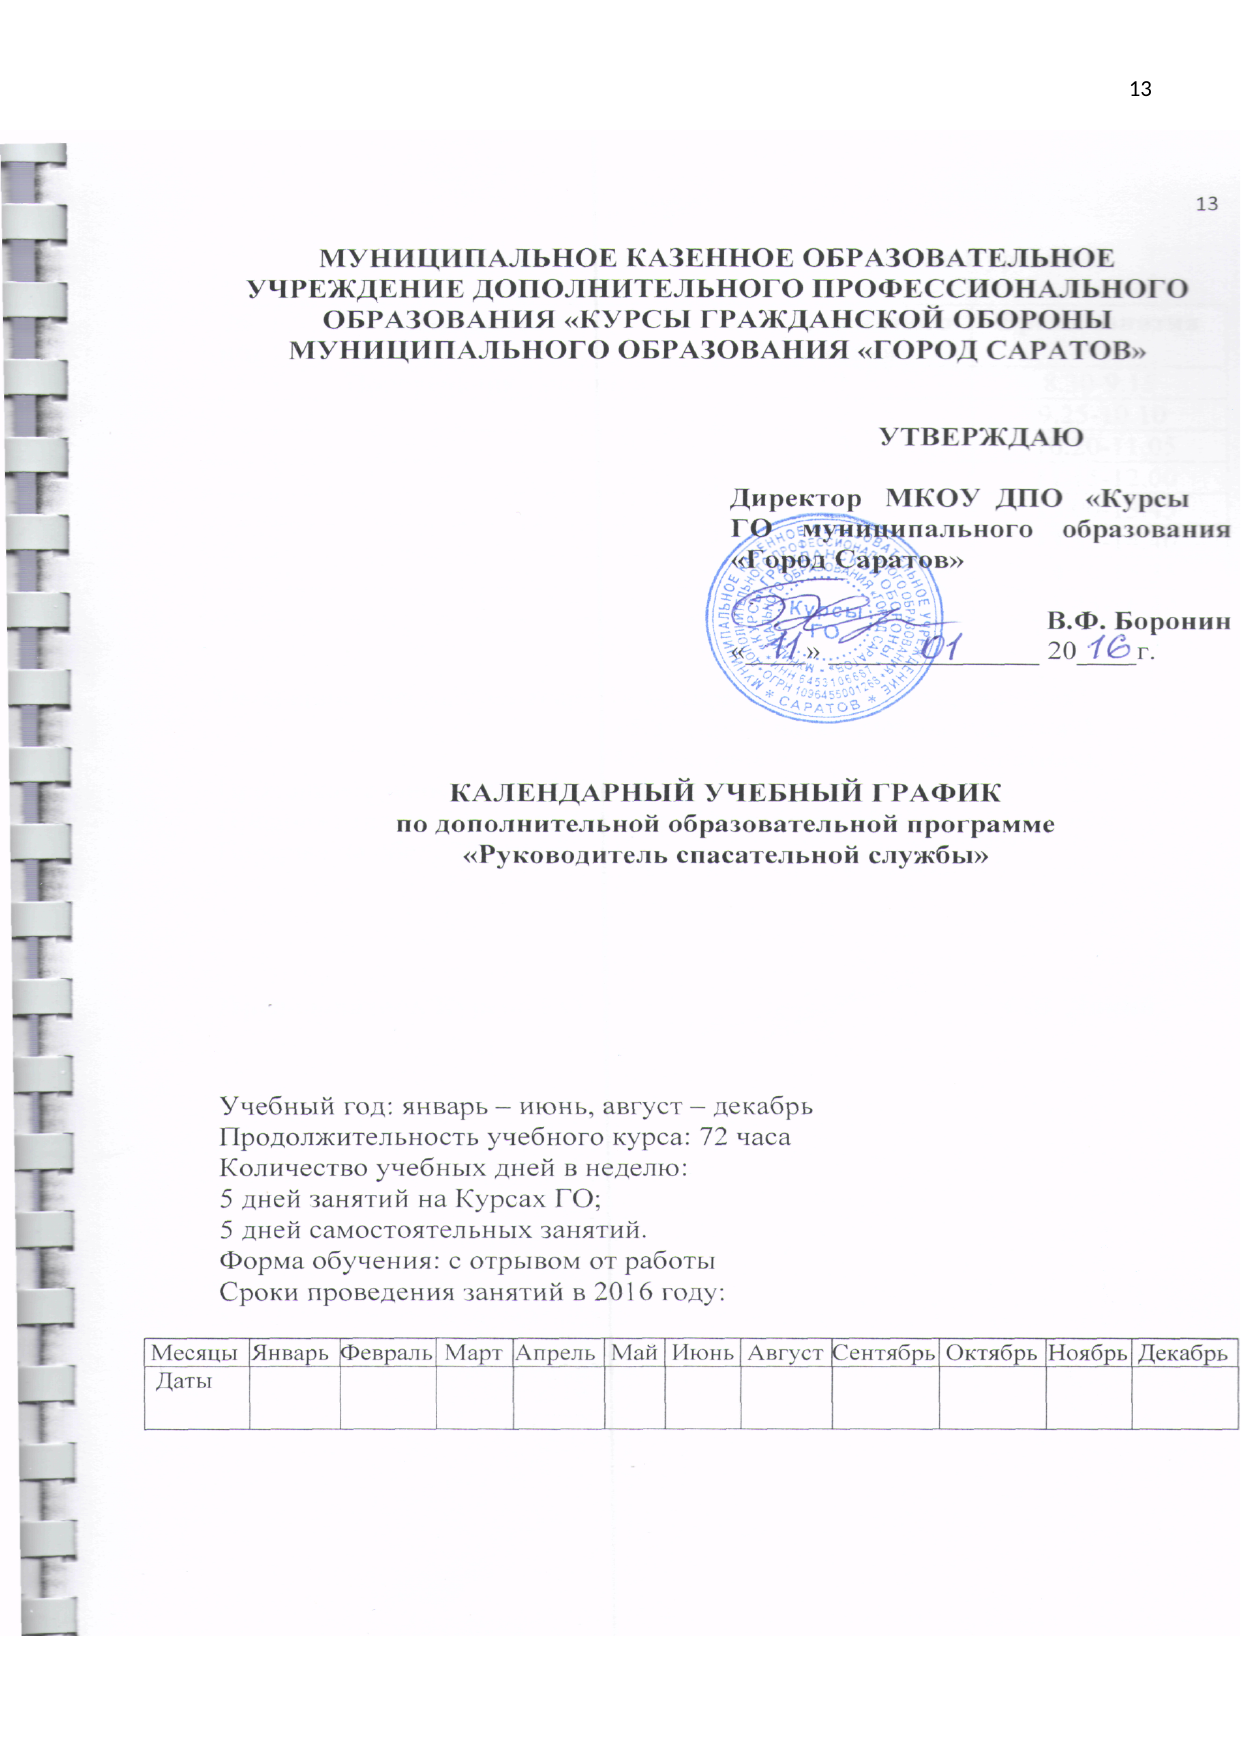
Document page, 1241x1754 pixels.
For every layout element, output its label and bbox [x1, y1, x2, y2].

picture [0, 130, 1241, 1636]
